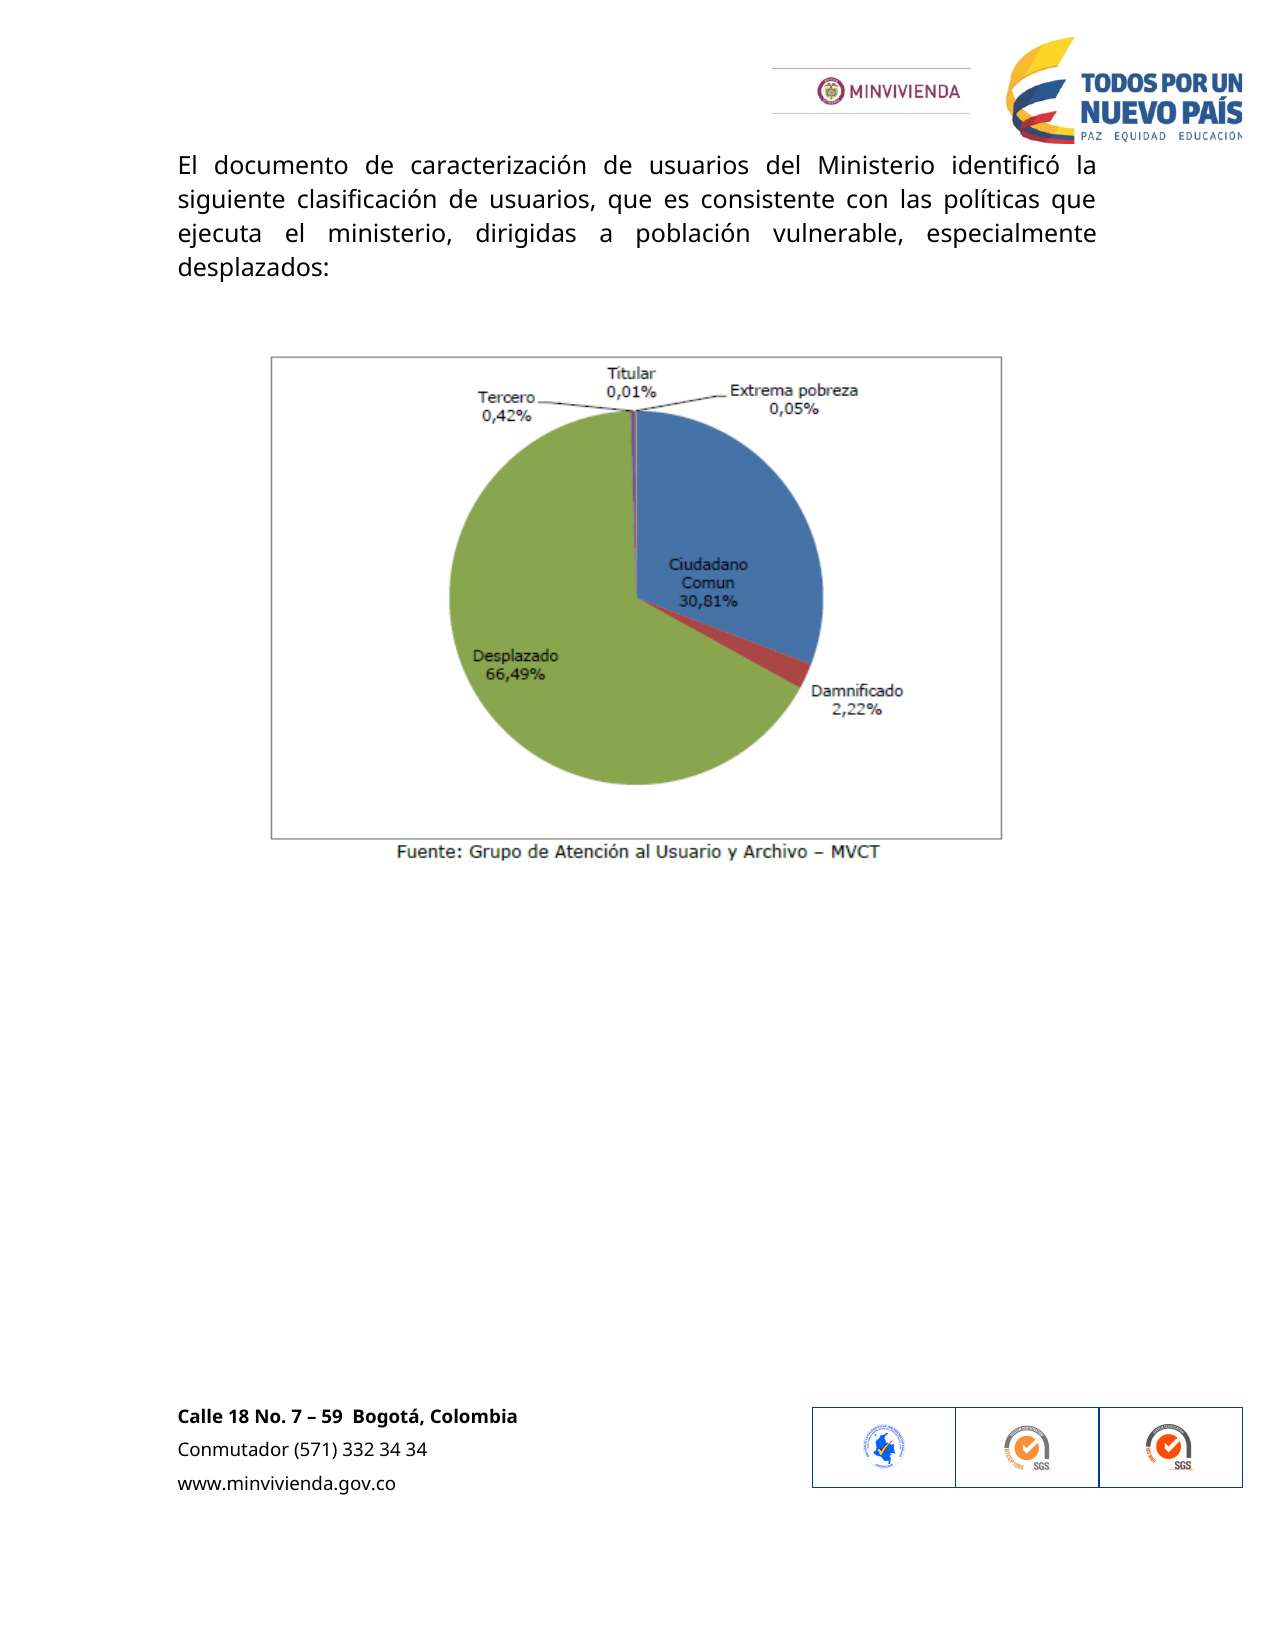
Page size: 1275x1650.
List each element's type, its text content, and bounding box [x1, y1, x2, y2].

picture [863, 1424, 905, 1471]
text El documento de caracterización de usuarios del Ministerio identificó la siguiente clasificación de usuarios, que es consistente con las políticas que ejecuta el ministerio, dirigidas a población vulnerable, especialmente desplazados: [177, 148, 1098, 284]
picture [263, 352, 1012, 865]
picture [1146, 1424, 1194, 1471]
picture [771, 37, 1243, 144]
picture [1003, 1424, 1052, 1471]
